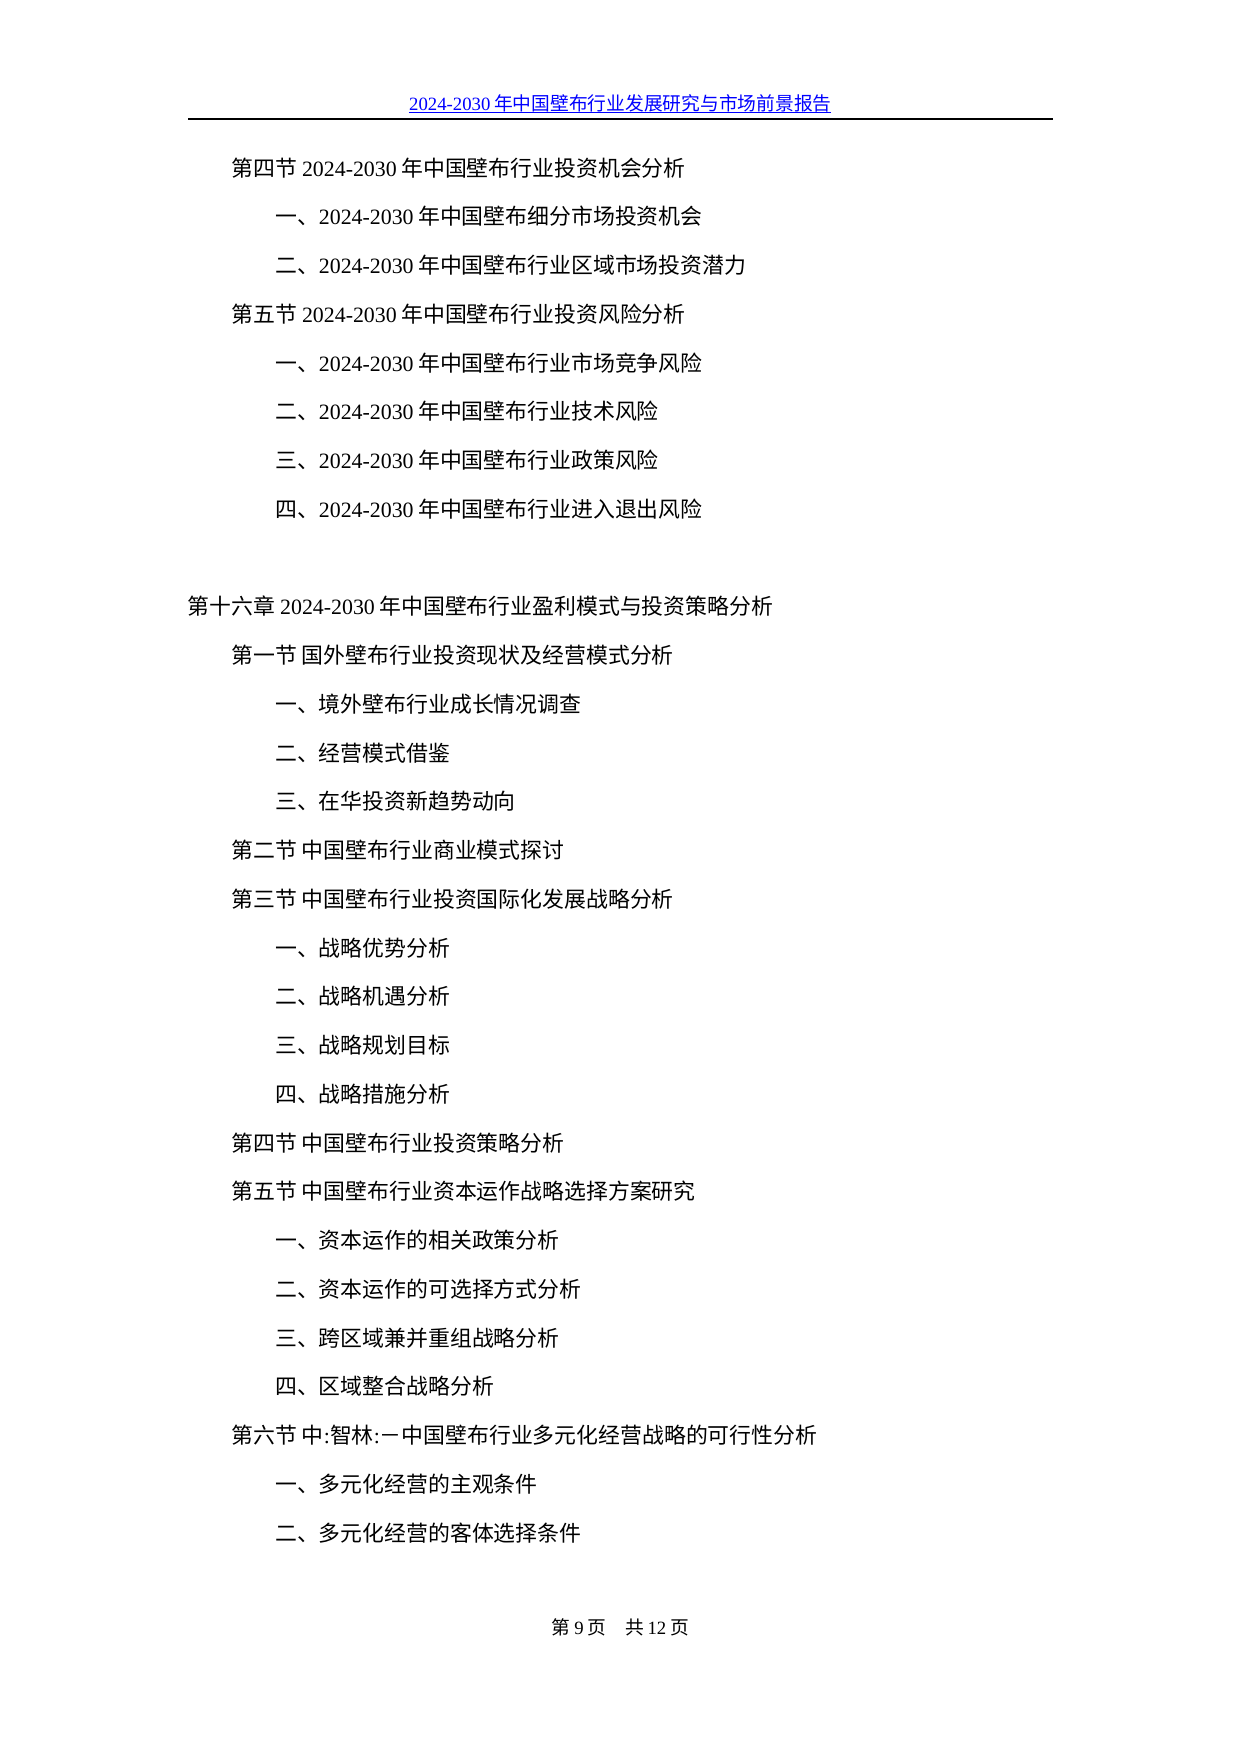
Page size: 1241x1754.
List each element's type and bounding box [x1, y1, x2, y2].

text [187, 150, 1053, 1548]
